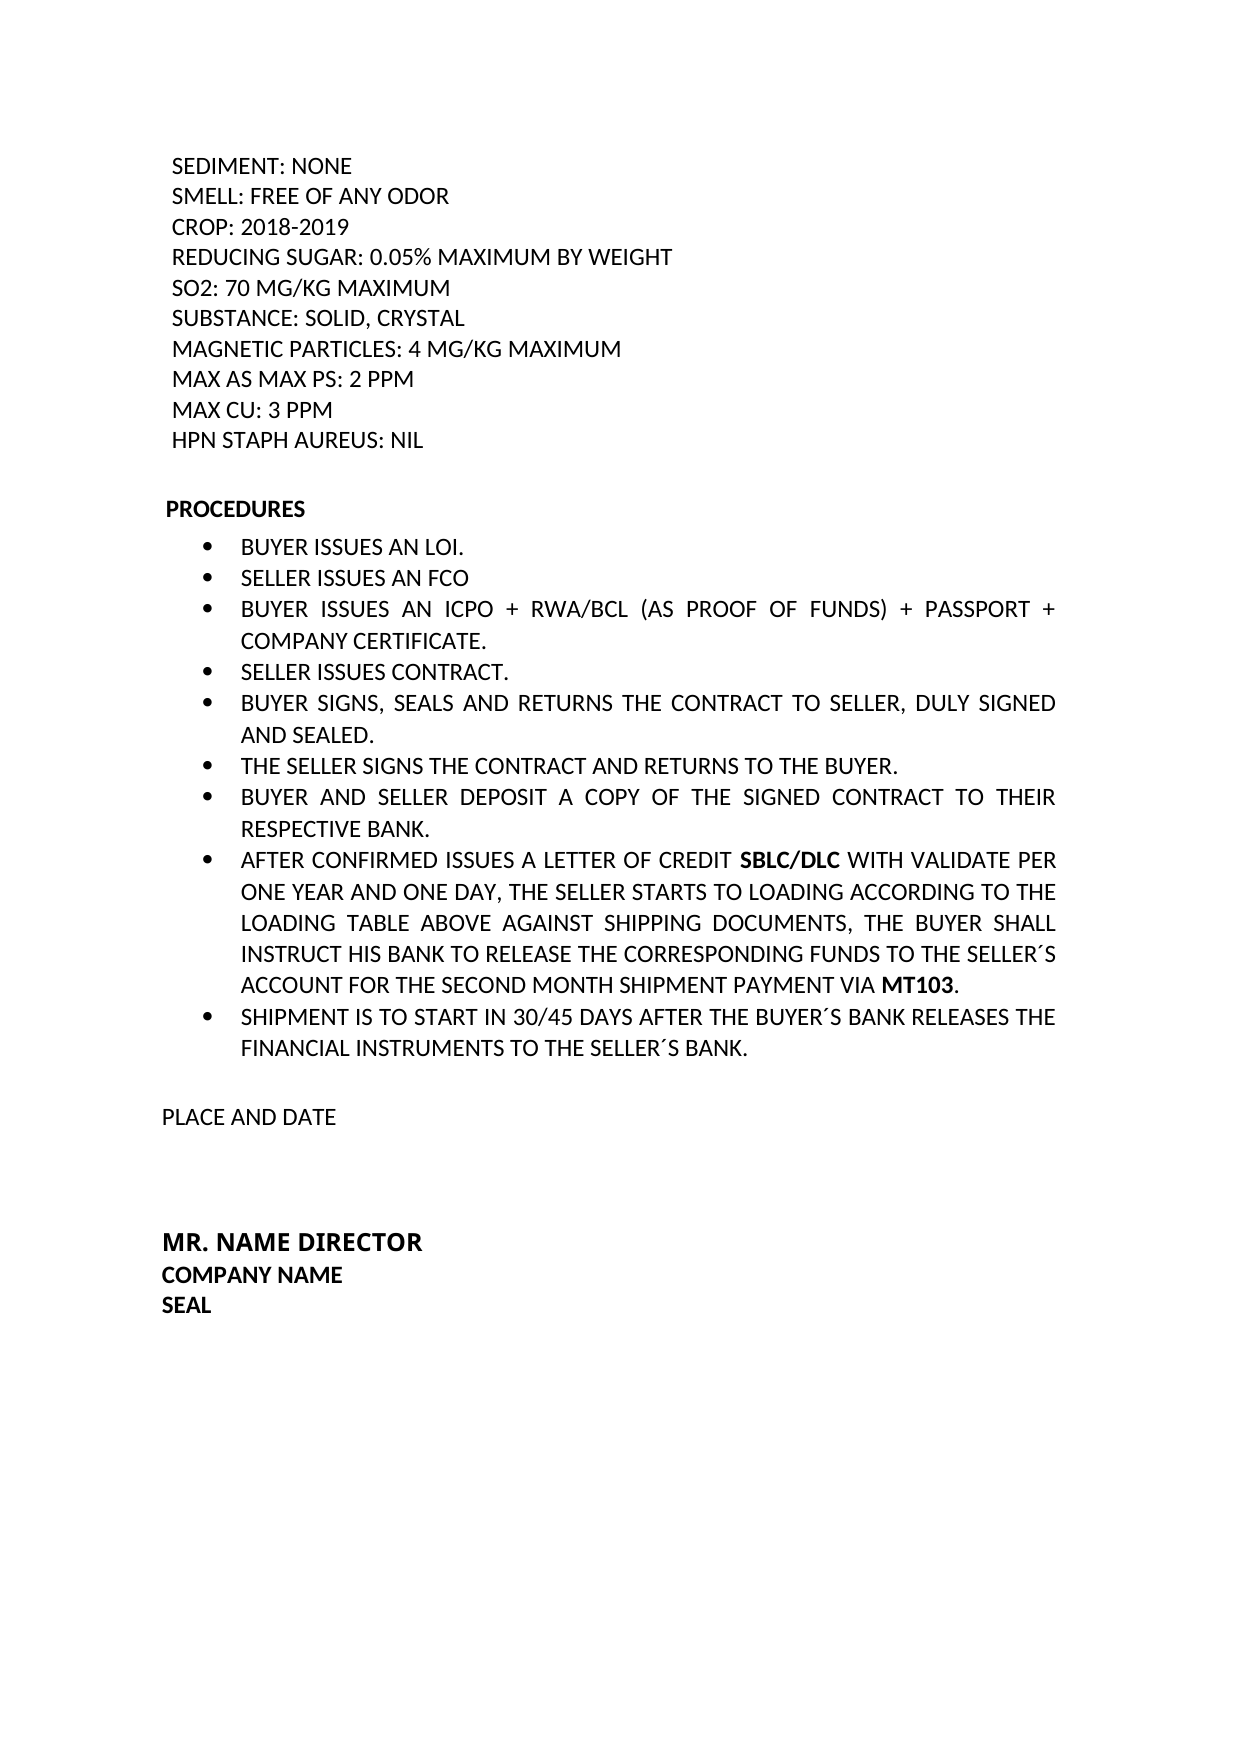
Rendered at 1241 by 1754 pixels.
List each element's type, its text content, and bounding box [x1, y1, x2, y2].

text MAX CU: 3 PPM [172, 394, 1063, 425]
text SEAL [112, 1290, 1128, 1320]
list SELLER ISSUES CONTRACT. [203, 656, 1057, 687]
list SHIPMENT IS TO START IN 30/45 DAYS AFTER THE BUYER´S BANK RELEASES THE FINANCIAL INSTRUMENTS TO THE SELLER´S BANK. [203, 1001, 1057, 1063]
text CROP: 2018-2019 [172, 211, 1063, 242]
text SUBSTANCE: SOLID, CRYSTAL [172, 303, 1063, 333]
text HPN STAPH AUREUS: NIL [172, 425, 1063, 455]
text SMELL: FREE OF ANY ODOR [172, 181, 1063, 211]
list BUYER AND SELLER DEPOSIT A COPY OF THE SIGNED CONTRACT TO THEIR RESPECTIVE BANK. [203, 782, 1057, 843]
text MAX AS MAX PS: 2 PPM [172, 364, 1063, 394]
list AFTER CONFIRMED ISSUES A LETTER OF CREDIT SBLC/DLC WITH VALIDATE PER ONE YEAR AND ONE DAY, THE SELLER STARTS TO LOADING ACCORDING TO THE LOADING TABLE ABOVE AGAINST SHIPPING DOCUMENTS, THE BUYER SHALL INSTRUCT HIS BANK TO RELEASE THE CORRESPONDING FUNDS TO THE SELLER´S ACCOUNT FOR THE SECOND MONTH SHIPMENT PAYMENT VIA MT103. [203, 844, 1057, 1000]
list BUYER SIGNS, SEALS AND RETURNS THE CONTRACT TO SELLER, DULY SIGNED AND SEALED. [203, 687, 1057, 749]
text REDUCING SUGAR: 0.05% MAXIMUM BY WEIGHT [172, 242, 1063, 272]
text MAGNETIC PARTICLES: 4 MG/KG MAXIMUM [172, 333, 1063, 364]
text SO2: 70 MG/KG MAXIMUM [172, 272, 1063, 303]
subtitle PROCEDURES [112, 493, 1057, 523]
list BUYER ISSUES AN ICPO + RWA/BCL (AS PROOF OF FUNDS) + PASSPORT + COMPANY CERTIFICATE. [203, 593, 1057, 655]
text PLACE AND DATE [112, 1101, 1128, 1132]
text MR. NAME DIRECTOR [112, 1225, 1128, 1259]
list SELLER ISSUES AN FCO [203, 562, 1057, 593]
text SEDIMENT: NONE [172, 150, 1063, 181]
text COMPANY NAME [112, 1259, 1128, 1290]
list THE SELLER SIGNS THE CONTRACT AND RETURNS TO THE BUYER. [203, 750, 1057, 781]
list BUYER ISSUES AN LOI. [203, 531, 1057, 561]
